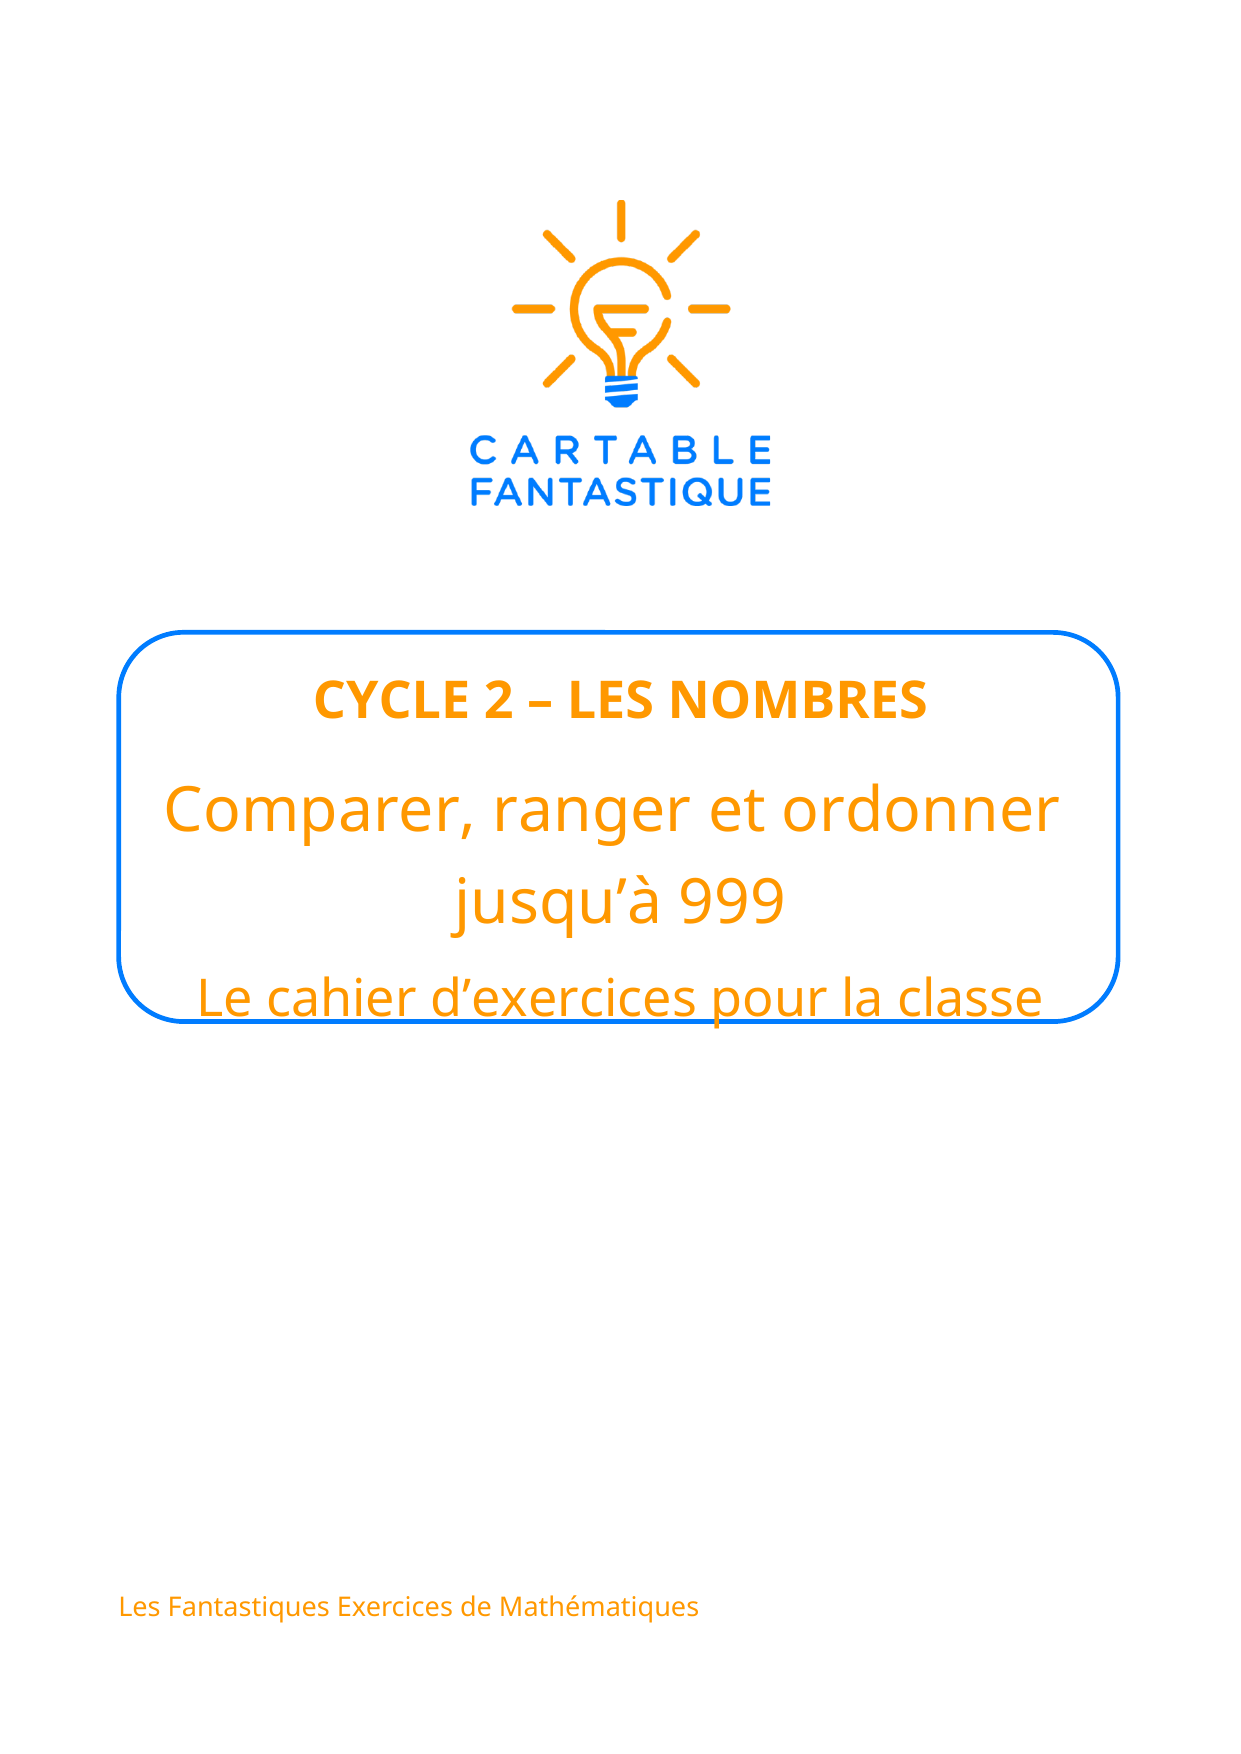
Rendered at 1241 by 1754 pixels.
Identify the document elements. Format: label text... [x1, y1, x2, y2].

text Comparer, ranger et ordonner jusqu’à 999 [118, 764, 1122, 941]
text Les Fantastiques Exercices de Mathématiques [118, 1587, 1122, 1624]
picture [470, 200, 771, 506]
text CYCLE 2 – LES NOMBRES [118, 663, 1122, 734]
text Le cahier d’exercices pour la classe [118, 961, 1122, 1032]
